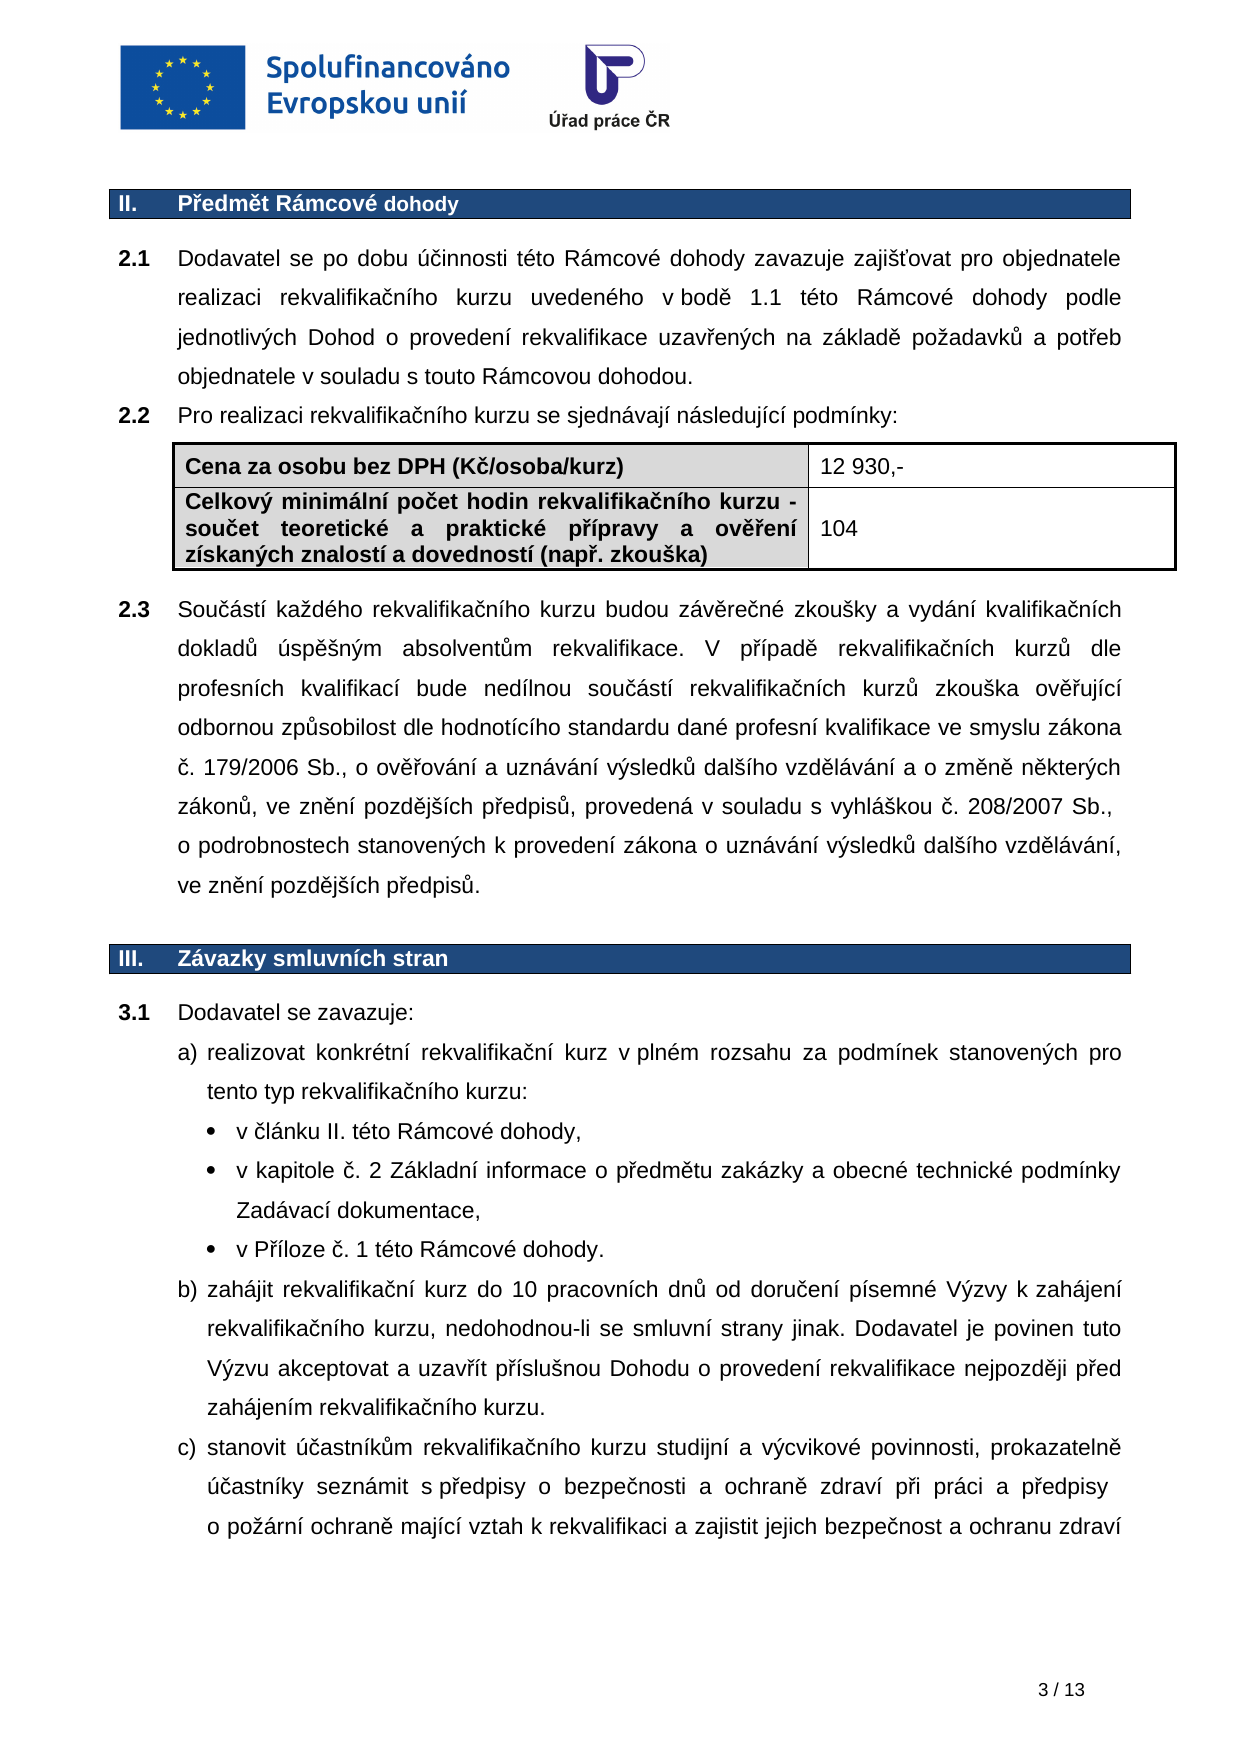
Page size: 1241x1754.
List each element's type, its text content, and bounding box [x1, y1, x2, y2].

subtitle Závazky smluvních stran [110, 945, 1130, 973]
table_header Cena za osobu bez DPH (Kč/osoba/kurz) [175, 445, 808, 487]
list Pro realizaci rekvalifikačního kurzu se sjednávají následující podmínky: [118, 402, 1122, 429]
table_header 12 930,- [809, 445, 1174, 487]
list Dodavatel se zavazuje: [118, 999, 1122, 1026]
list realizovat konkrétní rekvalifikační kurz v plném rozsahu za podmínek stanovených pro tento typ rekvalifikačního kurzu: [177, 1039, 1122, 1105]
list Dodavatel se po dobu účinnosti této Rámcové dohody zavazuje zajišťovat pro objednatele realizaci rekvalifikačního kurzu uvedeného v bodě 1.1 této Rámcové dohody podle jednotlivých Dohod o provedení rekvalifikace uzavřených na základě požadavků a potřeb objednatele v souladu s touto Rámcovou dohodou. [118, 244, 1122, 389]
list Součástí každého rekvalifikačního kurzu budou závěrečné zkoušky a vydání kvalifikačních dokladů úspěšným absolventům rekvalifikace. V případě rekvalifikačních kurzů dle profesních kvalifikací bude nedílnou součástí rekvalifikačních kurzů zkouška ověřující odbornou způsobilost dle hodnotícího standardu dané profesní kvalifikace ve smyslu zákona č. 179/2006 Sb., o ověřování a uznávání výsledků dalšího vzdělávání a o změně některých zákonů, ve znění pozdějších předpisů, provedená v souladu s vyhláškou č. 208/2007 Sb., o podrobnostech stanovených k provedení zákona o uznávání výsledků dalšího vzdělávání, ve znění pozdějších předpisů. [118, 596, 1122, 898]
list zahájit rekvalifikační kurz do 10 pracovních dnů od doručení písemné Výzvy k zahájení rekvalifikačního kurzu, nedohodnou-li se smluvní strany jinak. Dodavatel je povinen tuto Výzvu akceptovat a uzavřít příslušnou Dohodu o provedení rekvalifikace nejpozději před zahájením rekvalifikačního kurzu. [177, 1276, 1122, 1421]
table_cell Celkový minimální počet hodin rekvalifikačního kurzu - součet teoretické a praktické přípravy a ověření získaných znalostí a dovedností (např. zkouška) [175, 488, 808, 567]
list v kapitole č. 2 Základní informace o předmětu zakázky a obecné technické podmínky Zadávací dokumentace, [207, 1157, 1122, 1223]
table_cell 104 [809, 488, 1174, 567]
picture [118, 43, 670, 133]
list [177, 1434, 1122, 1539]
list v článku II. této Rámcové dohody, [207, 1118, 1122, 1144]
list v Příloze č. 1 této Rámcové dohody. [207, 1236, 1122, 1263]
subtitle Předmět Rámcové dohody [110, 190, 1130, 218]
